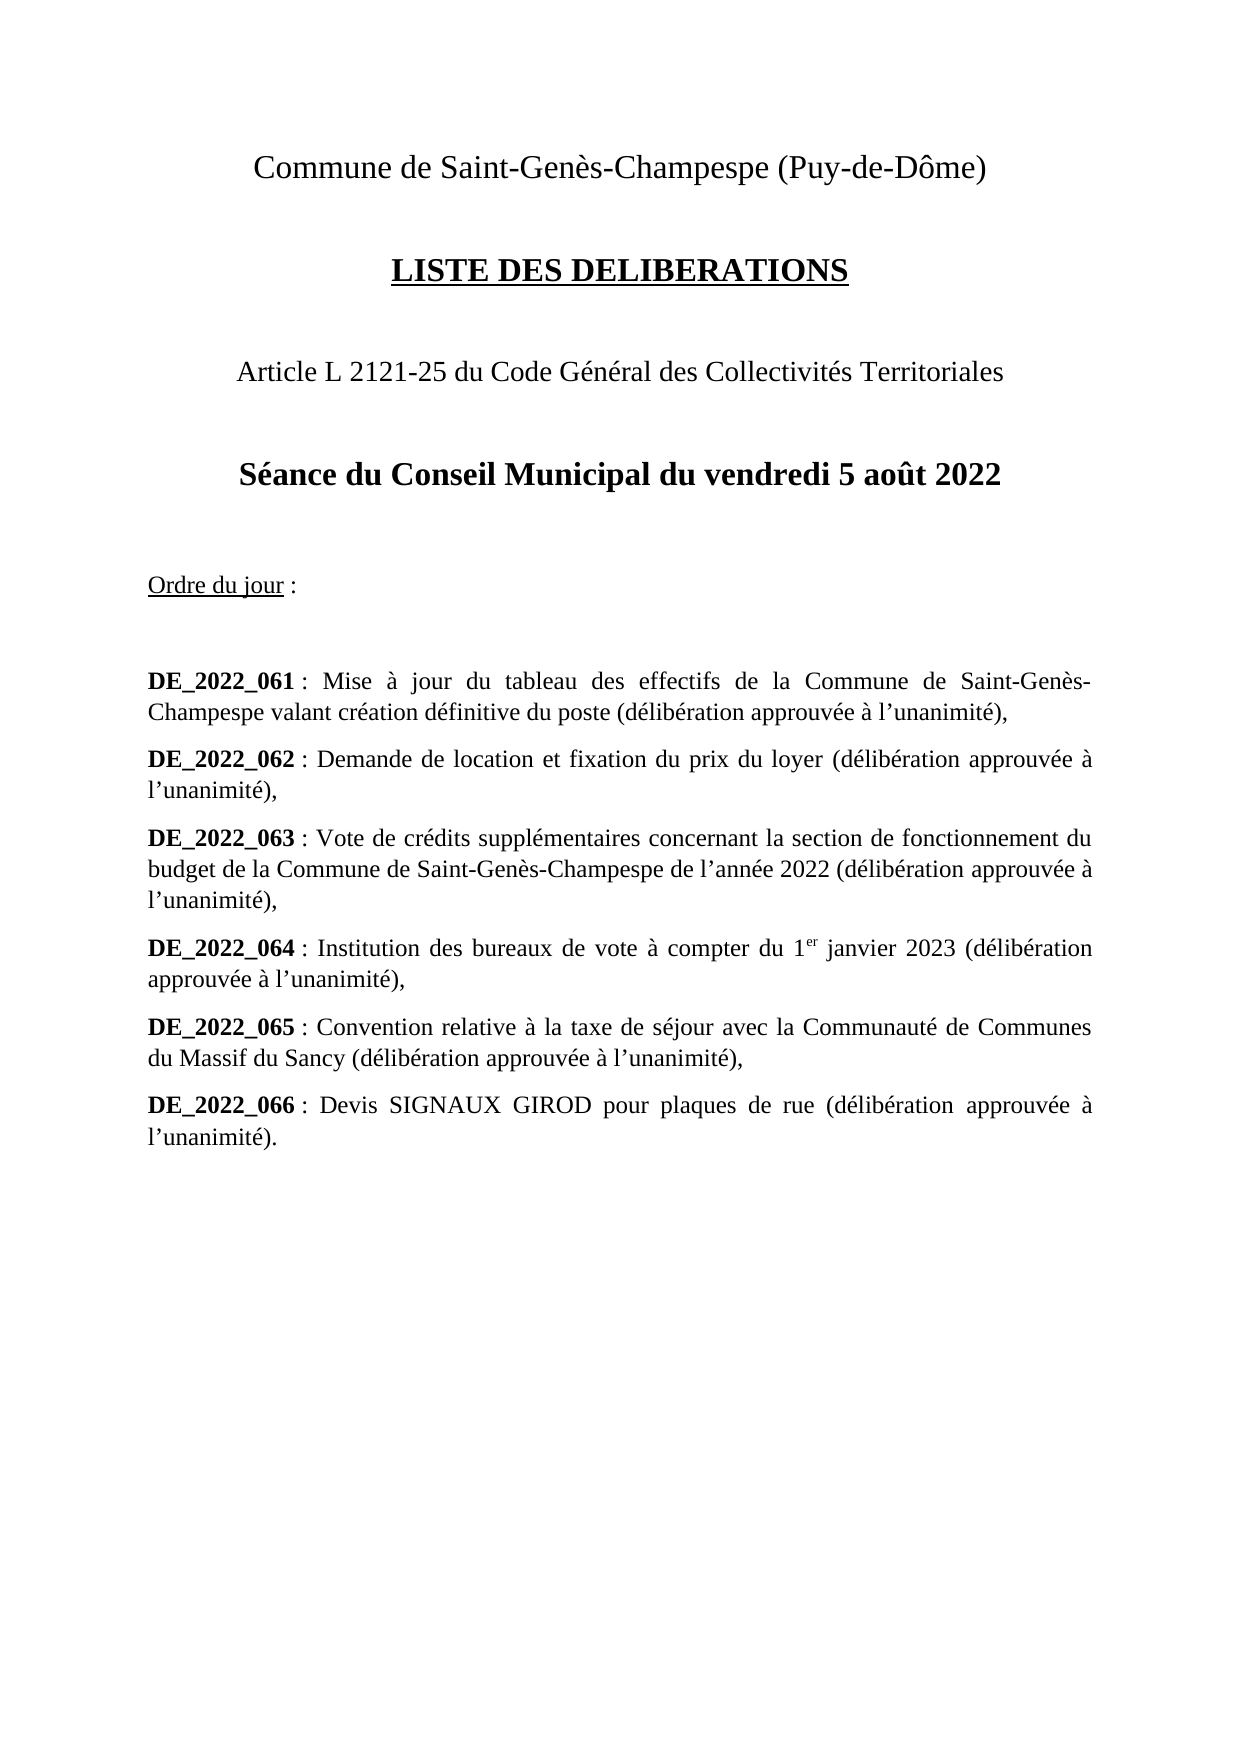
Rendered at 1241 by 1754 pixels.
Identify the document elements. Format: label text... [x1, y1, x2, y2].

text DE_2022_061 : Mise à jour du tableau des effectifs de la Commune de Saint-Genès-Champespe valant création définitive du poste (délibération approuvée à l’unanimité), [148, 666, 1093, 726]
text LISTE DES DELIBERATIONS [148, 251, 1093, 289]
text DE_2022_066 : Devis SIGNAUX GIROD pour plaques de rue (délibération approuvée à l’unanimité). [148, 1091, 1093, 1150]
text DE_2022_065 : Convention relative à la taxe de séjour avec la Communauté de Communes du Massif du Sancy (délibération approuvée à l’unanimité), [148, 1012, 1093, 1072]
text Article L 2121-25 du Code Général des Collectivités Territoriales [148, 354, 1093, 387]
text DE_2022_062 : Demande de location et fixation du prix du loyer (délibération approuvée à l’unanimité), [148, 744, 1093, 804]
text DE_2022_064 : Institution des bureaux de vote à compter du 1er janvier 2023 (délibération approuvée à l’unanimité), [148, 933, 1093, 993]
text Séance du Conseil Municipal du vendredi 5 août 2022 [148, 454, 1093, 493]
text Ordre du jour : [148, 570, 1093, 599]
text Commune de Saint-Genès-Champespe (Puy-de-Dôme) [148, 148, 1093, 186]
text DE_2022_063 : Vote de crédits supplémentaires concernant la section de fonctionnement du budget de la Commune de Saint-Genès-Champespe de l’année 2022 (délibération approuvée à l’unanimité), [148, 823, 1093, 914]
